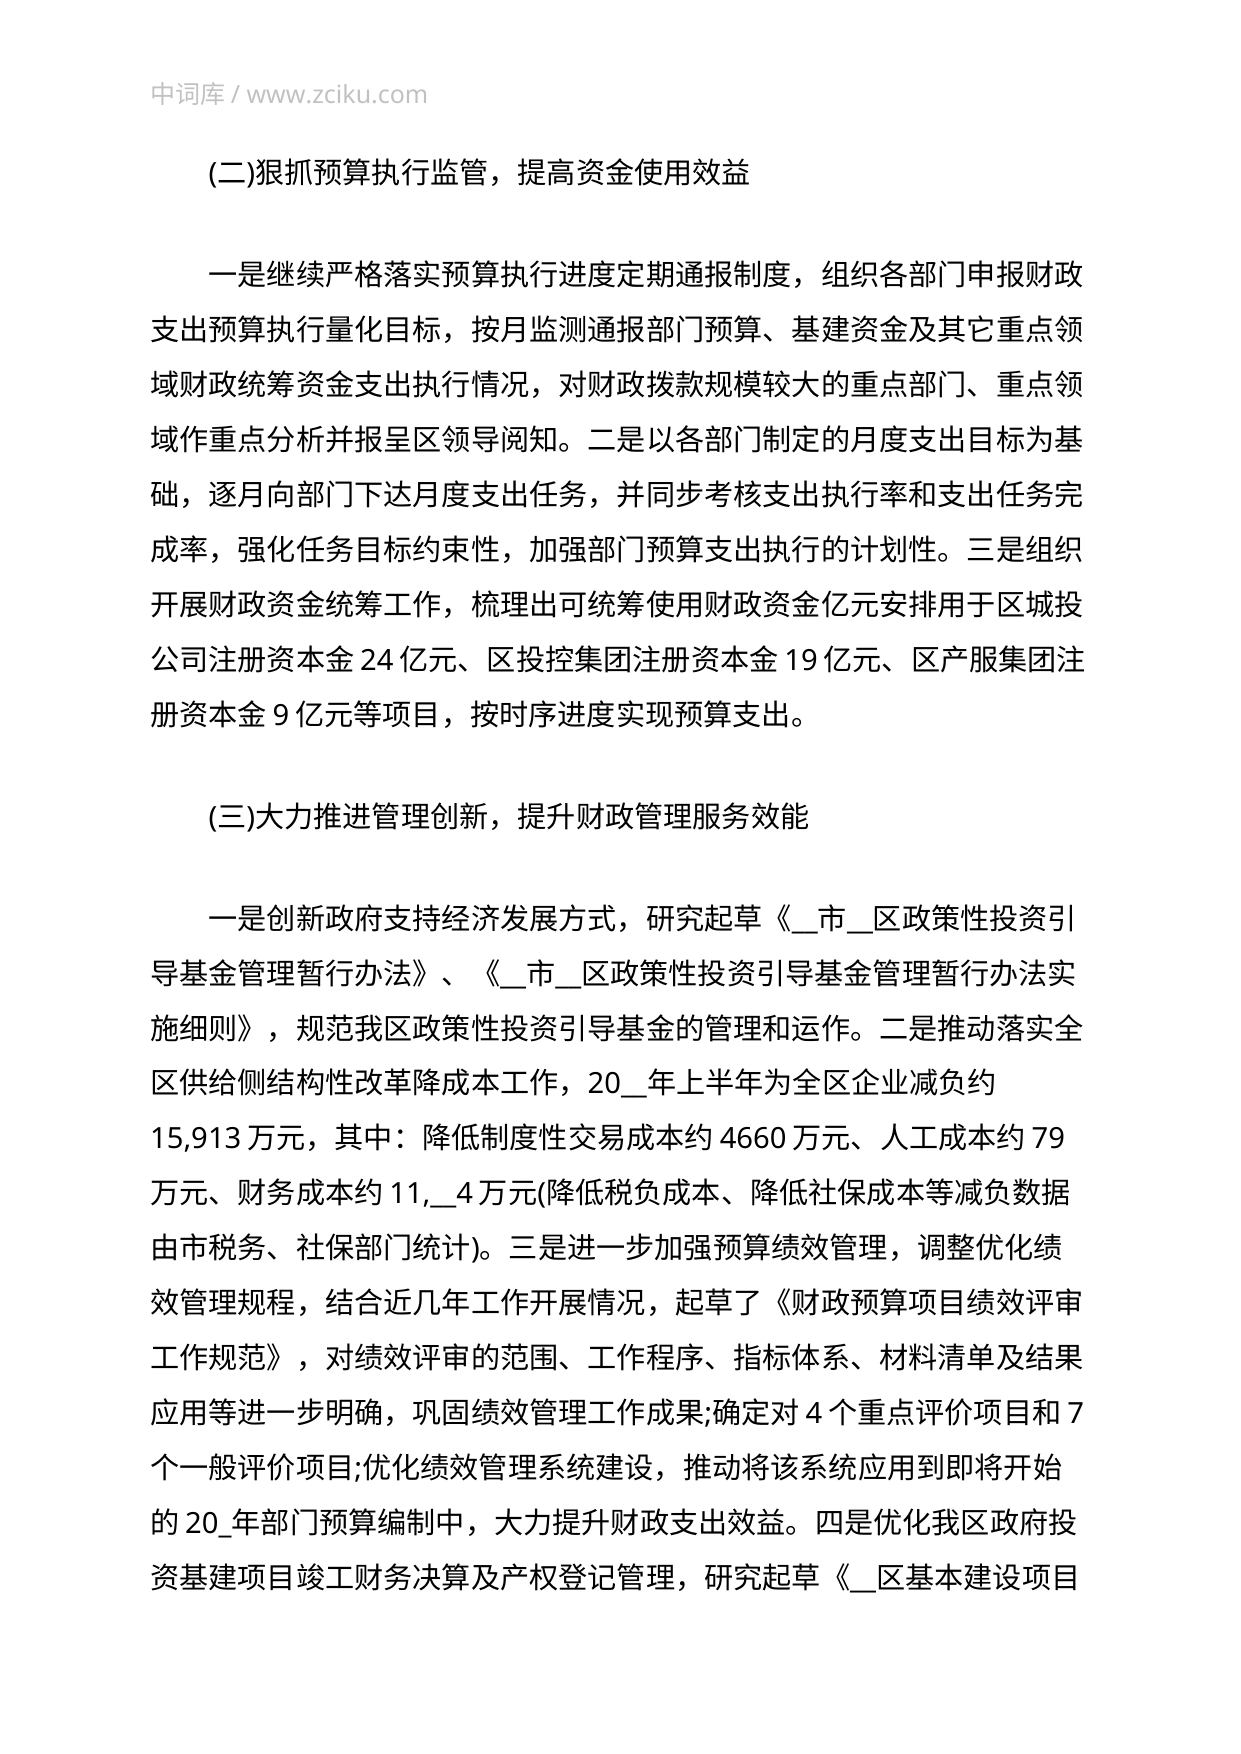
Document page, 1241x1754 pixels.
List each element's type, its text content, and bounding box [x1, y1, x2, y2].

text (三)大力推进管理创新，提升财政管理服务效能 [150, 793, 1090, 836]
text (二)狠抓预算执行监管，提高资金使用效益 [150, 150, 1090, 192]
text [150, 895, 1090, 1597]
text 一是继续严格落实预算执行进度定期通报制度，组织各部门申报财政支出预算执行量化目标，按月监测通报部门预算、基建资金及其它重点领域财政统筹资金支出执行情况，对财政拨款规模较大的重点部门、重点领域作重点分析并报呈区领导阅知。二是以各部门制定的月度支出目标为基础，逐月向部门下达月度支出任务，并同步考核支出执行率和支出任务完成率，强化任务目标约束性，加强部门预算支出执行的计划性。三是组织开展财政资金统筹工作，梳理出可统筹使用财政资金亿元安排用于区城投公司注册资本金24亿元、区投控集团注册资本金19亿元、区产服集团注册资本金9亿元等项目，按时序进度实现预算支出。 [150, 252, 1090, 734]
